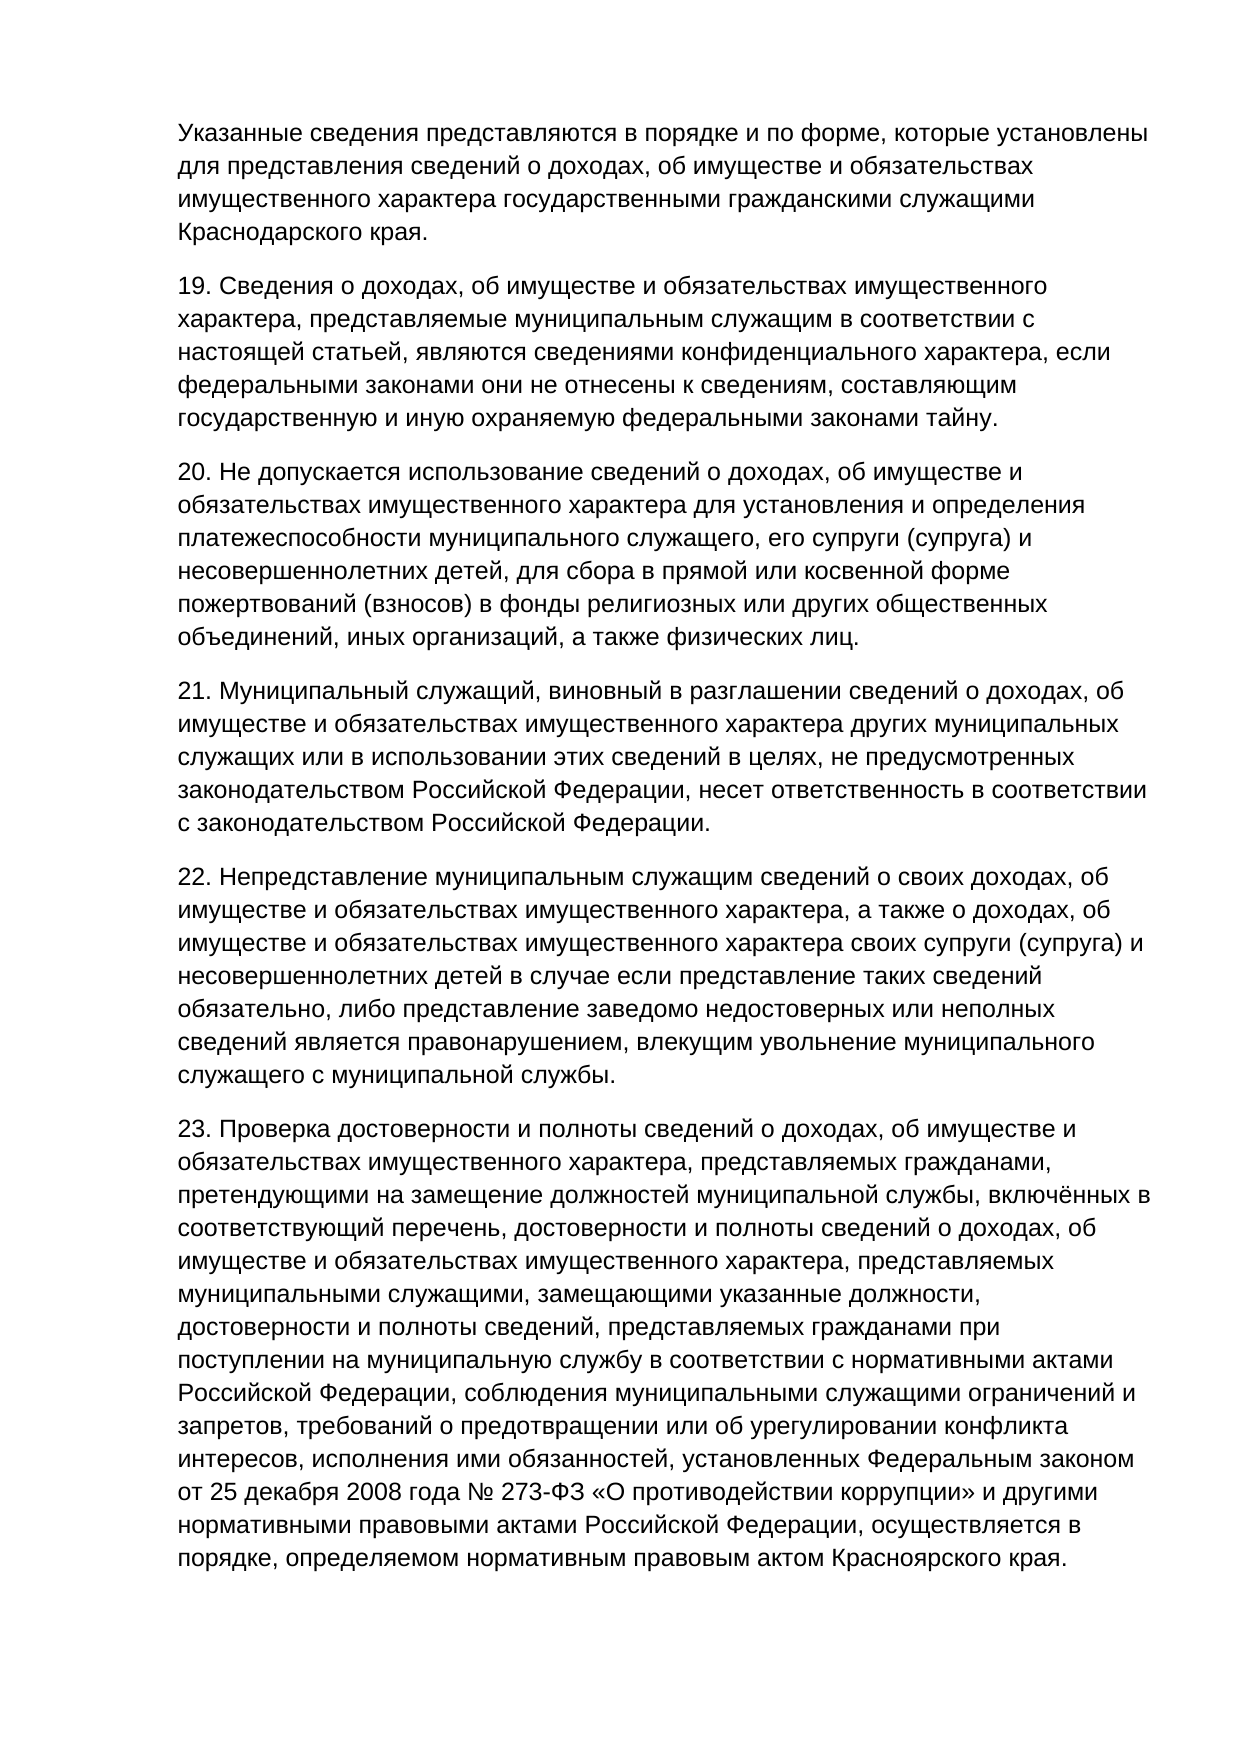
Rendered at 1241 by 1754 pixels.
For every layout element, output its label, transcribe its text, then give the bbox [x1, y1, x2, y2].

text 22. Непредставление муниципальным служащим сведений о своих доходах, об имуществе и обязательствах имущественного характера, а также о доходах, об имуществе и обязательствах имущественного характера своих супруги (супруга) и несовершеннолетних детей в случае если представление таких сведений обязательно, либо представление заведомо недостоверных или неполных сведений является правонарушением, влекущим увольнение муниципального служащего с муниципальной службы. [177, 862, 1152, 1089]
text 21. Муниципальный служащий, виновный в разглашении сведений о доходах, об имуществе и обязательствах имущественного характера других муниципальных служащих или в использовании этих сведений в целях, не предусмотренных законодательством Российской Федерации, несет ответственность в соответствии с законодательством Российской Федерации. [177, 676, 1152, 837]
text Указанные сведения представляются в порядке и по форме, которые установлены для представления сведений о доходах, об имуществе и обязательствах имущественного характера государственными гражданскими служащими Краснодарского края. [177, 118, 1152, 246]
text 20. Не допускается использование сведений о доходах, об имуществе и обязательствах имущественного характера для установления и определения платежеспособности муниципального служащего, его супруги (супруга) и несовершеннолетних детей, для сбора в прямой или косвенной форме пожертвований (взносов) в фонды религиозных или других общественных объединений, иных организаций, а также физических лиц. [177, 457, 1152, 651]
text 19. Сведения о доходах, об имуществе и обязательствах имущественного характера, представляемые муниципальным служащим в соответствии с настоящей статьей, являются сведениями конфиденциального характера, если федеральными законами они не отнесены к сведениям, составляющим государственную и иную охраняемую федеральными законами тайну. [177, 271, 1152, 432]
text 23. Проверка достоверности и полноты сведений о доходах, об имуществе и обязательствах имущественного характера, представляемых гражданами, претендующими на замещение должностей муниципальной службы, включённых в соответствующий перечень, достоверности и полноты сведений о доходах, об имуществе и обязательствах имущественного характера, представляемых муниципальными служащими, замещающими указанные должности, достоверности и полноты сведений, представляемых гражданами при поступлении на муниципальную службу в соответствии с нормативными актами Российской Федерации, соблюдения муниципальными служащими ограничений и запретов, требований о предотвращении или об урегулировании конфликта интересов, исполнения ими обязанностей, установленных Федеральным законом от 25 декабря 2008 года № 273-ФЗ «О противодействии коррупции» и другими нормативными правовыми актами Российской Федерации, осуществляется в порядке, определяемом нормативным правовым актом Красноярского края. [177, 1114, 1152, 1572]
